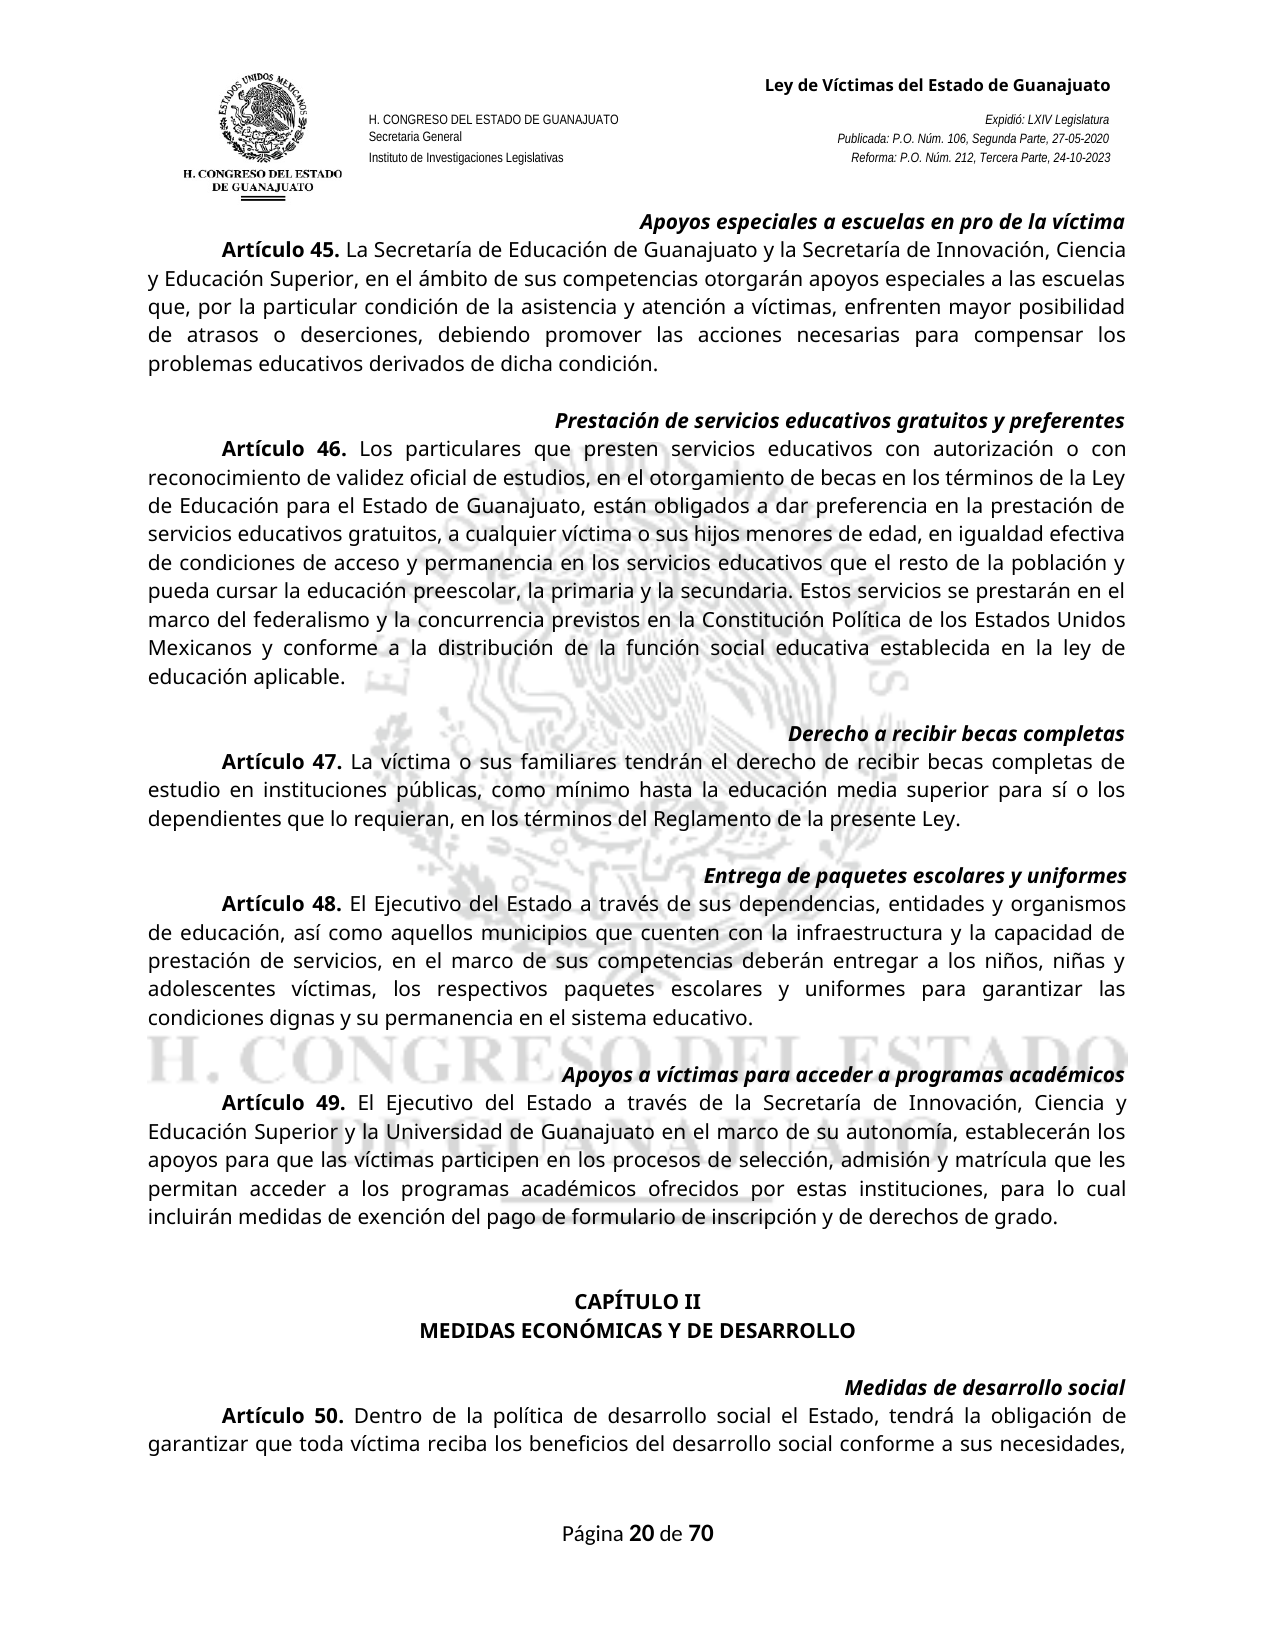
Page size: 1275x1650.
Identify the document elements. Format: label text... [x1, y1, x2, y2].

text Artículo 45. La Secretaría de Educación de Guanajuato y la Secretaría de Innovación, Ciencia y Educación Superior, en el ámbito de sus competencias otorgarán apoyos especiales a las escuelas que, por la particular condición de la asistencia y atención a víctimas, enfrenten mayor posibilidad de atrasos o deserciones, debiendo promover las acciones necesarias para compensar los problemas educativos derivados de dicha condición. [148, 235, 1127, 377]
text MEDIDAS ECONÓMICAS Y DE DESARROLLO [148, 1316, 1127, 1344]
text Artículo 47. La víctima o sus familiares tendrán el derecho de recibir becas completas de estudio en instituciones públicas, como mínimo hasta la educación media superior para sí o los dependientes que lo requieran, en los términos del Reglamento de la presente Ley. [148, 747, 1127, 832]
picture [183, 73, 342, 207]
text Apoyos a víctimas para acceder a programas académicos [148, 1060, 1127, 1088]
text Apoyos especiales a escuelas en pro de la víctima [148, 207, 1127, 235]
text Medidas de desarrollo social [148, 1373, 1127, 1401]
text Entrega de paquetes escolares y uniformes [148, 861, 1127, 889]
text Derecho a recibir becas completas [148, 719, 1127, 747]
text Prestación de servicios educativos gratuitos y preferentes [148, 406, 1127, 434]
text Artículo 49. El Ejecutivo del Estado a través de la Secretaría de Innovación, Ciencia y Educación Superior y la Universidad de Guanajuato en el marco de su autonomía, establecerán los apoyos para que las víctimas participen en los procesos de selección, admisión y matrícula que les permitan acceder a los programas académicos ofrecidos por estas instituciones, para lo cual incluirán medidas de exención del pago de formulario de inscripción y de derechos de grado. [148, 1088, 1127, 1231]
text CAPÍTULO II [148, 1287, 1127, 1316]
text Artículo 46. Los particulares que presten servicios educativos con autorización o con reconocimiento de validez oficial de estudios, en el otorgamiento de becas en los términos de la Ley de Educación para el Estado de Guanajuato, están obligados a dar preferencia en la prestación de servicios educativos gratuitos, a cualquier víctima o sus hijos menores de edad, en igualdad efectiva de condiciones de acceso y permanencia en los servicios educativos que el resto de la población y pueda cursar la educación preescolar, la primaria y la secundaria. Estos servicios se prestarán en el marco del federalismo y la concurrencia previstos en la Constitución Política de los Estados Unidos Mexicanos y conforme a la distribución de la función social educativa establecida en la ley de educación aplicable. [148, 434, 1127, 690]
text Artículo 48. El Ejecutivo del Estado a través de sus dependencias, entidades y organismos de educación, así como aquellos municipios que cuenten con la infraestructura y la capacidad de prestación de servicios, en el marco de sus competencias deberán entregar a los niños, niñas y adolescentes víctimas, los respectivos paquetes escolares y uniformes para garantizar las condiciones dignas y su permanencia en el sistema educativo. [148, 889, 1127, 1031]
